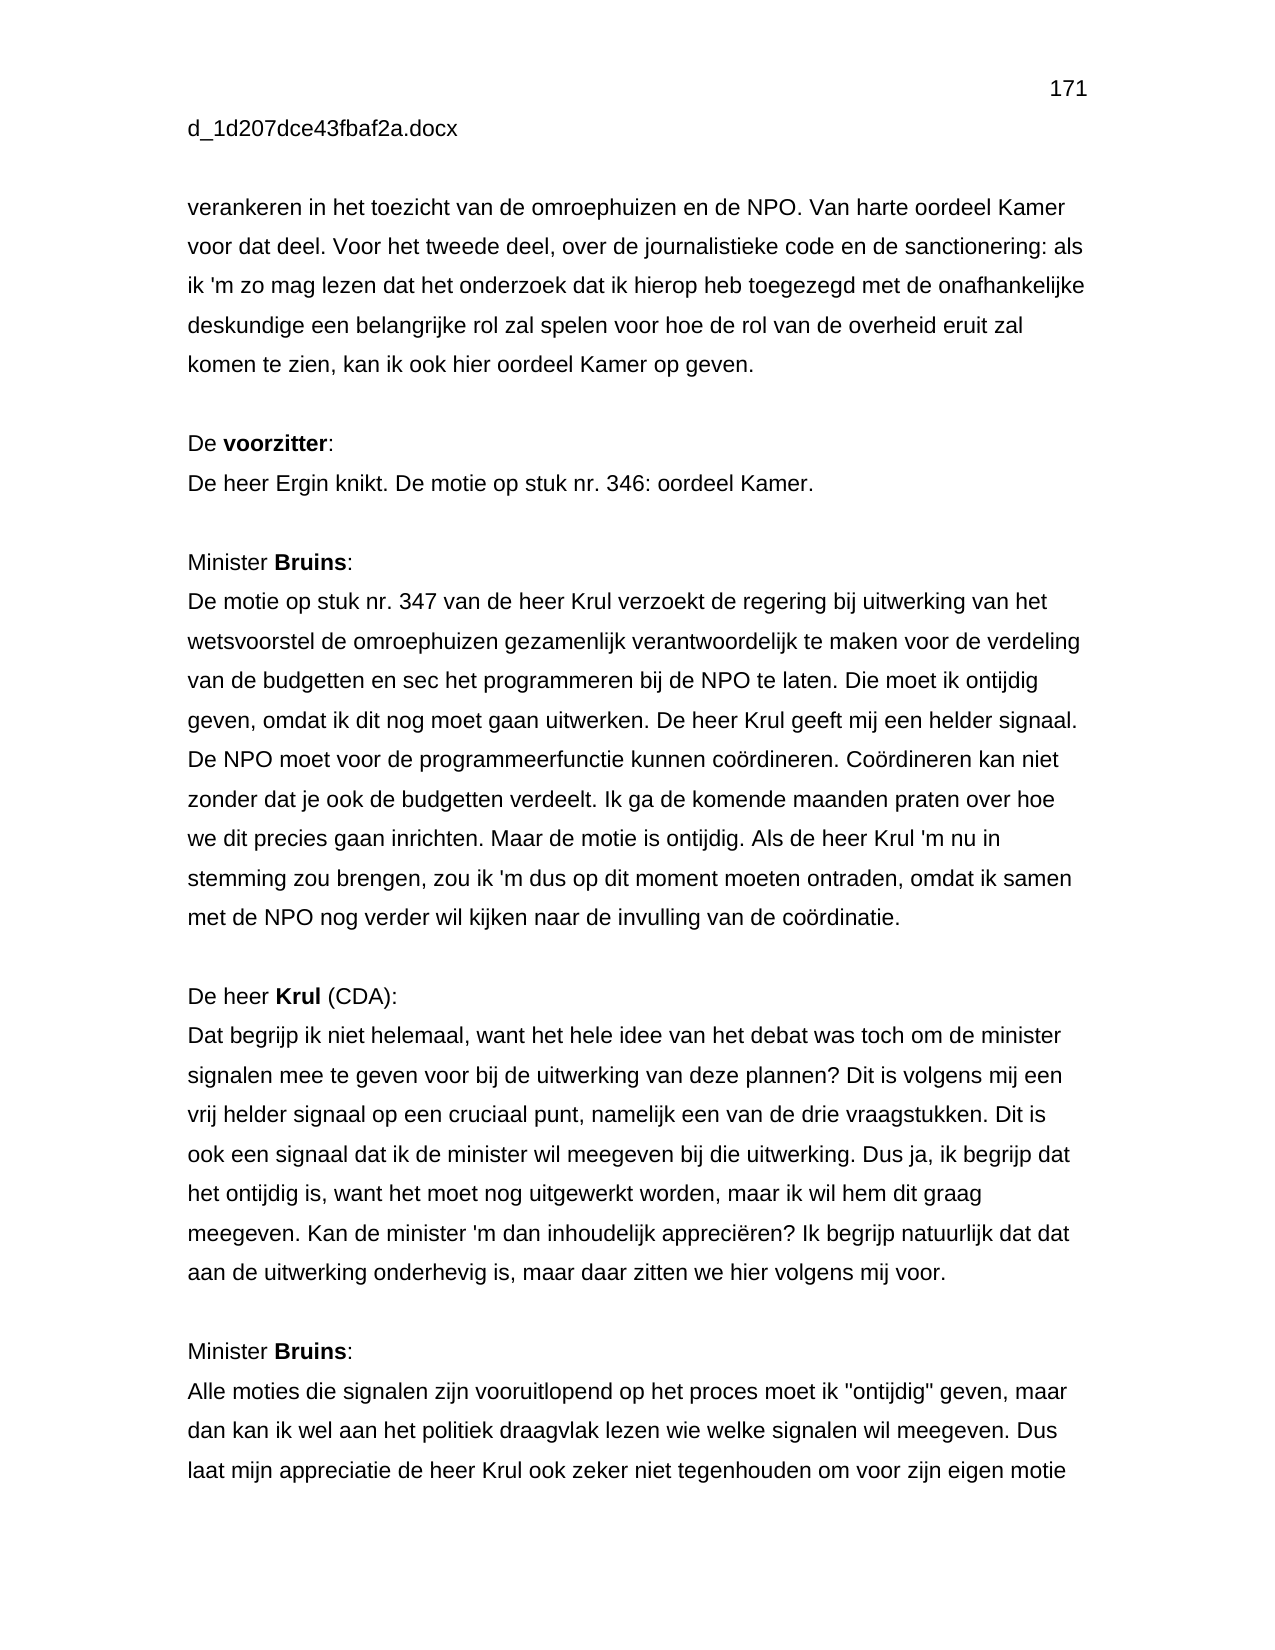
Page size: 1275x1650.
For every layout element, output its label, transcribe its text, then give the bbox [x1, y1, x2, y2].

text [187, 1378, 1087, 1483]
text De motie op stuk nr. 347 van de heer Krul verzoekt de regering bij uitwerking van het wetsvoorstel de omroephuizen gezamenlijk verantwoordelijk te maken voor de verdeling van de budgetten en sec het programmeren bij de NPO te laten. Die moet ik ontijdig geven, omdat ik dit nog moet gaan uitwerken. De heer Krul geeft mij een helder signaal. De NPO moet voor de programmeerfunctie kunnen coördineren. Coördineren kan niet zonder dat je ook de budgetten verdeelt. Ik ga de komende maanden praten over hoe we dit precies gaan inrichten. Maar de motie is ontijdig. Als de heer Krul 'm nu in stemming zou brengen, zou ik 'm dus op dit moment moeten ontraden, omdat ik samen met de NPO nog verder wil kijken naar de invulling van de coördinatie. [187, 588, 1087, 930]
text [187, 193, 1087, 378]
text Minister Bruins: [187, 1338, 1087, 1365]
text De voorzitter: [187, 430, 1087, 457]
text De heer Krul (CDA): [187, 983, 1087, 1009]
text Dat begrijp ik niet helemaal, want het hele idee van het debat was toch om de minister signalen mee te geven voor bij de uitwerking van deze plannen? Dit is volgens mij een vrij helder signaal op een cruciaal punt, namelijk een van de drie vraagstukken. Dit is ook een signaal dat ik de minister wil meegeven bij die uitwerking. Dus ja, ik begrijp dat het ontijdig is, want het moet nog uitgewerkt worden, maar ik wil hem dit graag meegeven. Kan de minister 'm dan inhoudelijk appreciëren? Ik begrijp natuurlijk dat dat aan de uitwerking onderhevig is, maar daar zitten we hier volgens mij voor. [187, 1022, 1087, 1286]
text Minister Bruins: [187, 549, 1087, 575]
text De heer Ergin knikt. De motie op stuk nr. 346: oordeel Kamer. [187, 470, 1087, 496]
